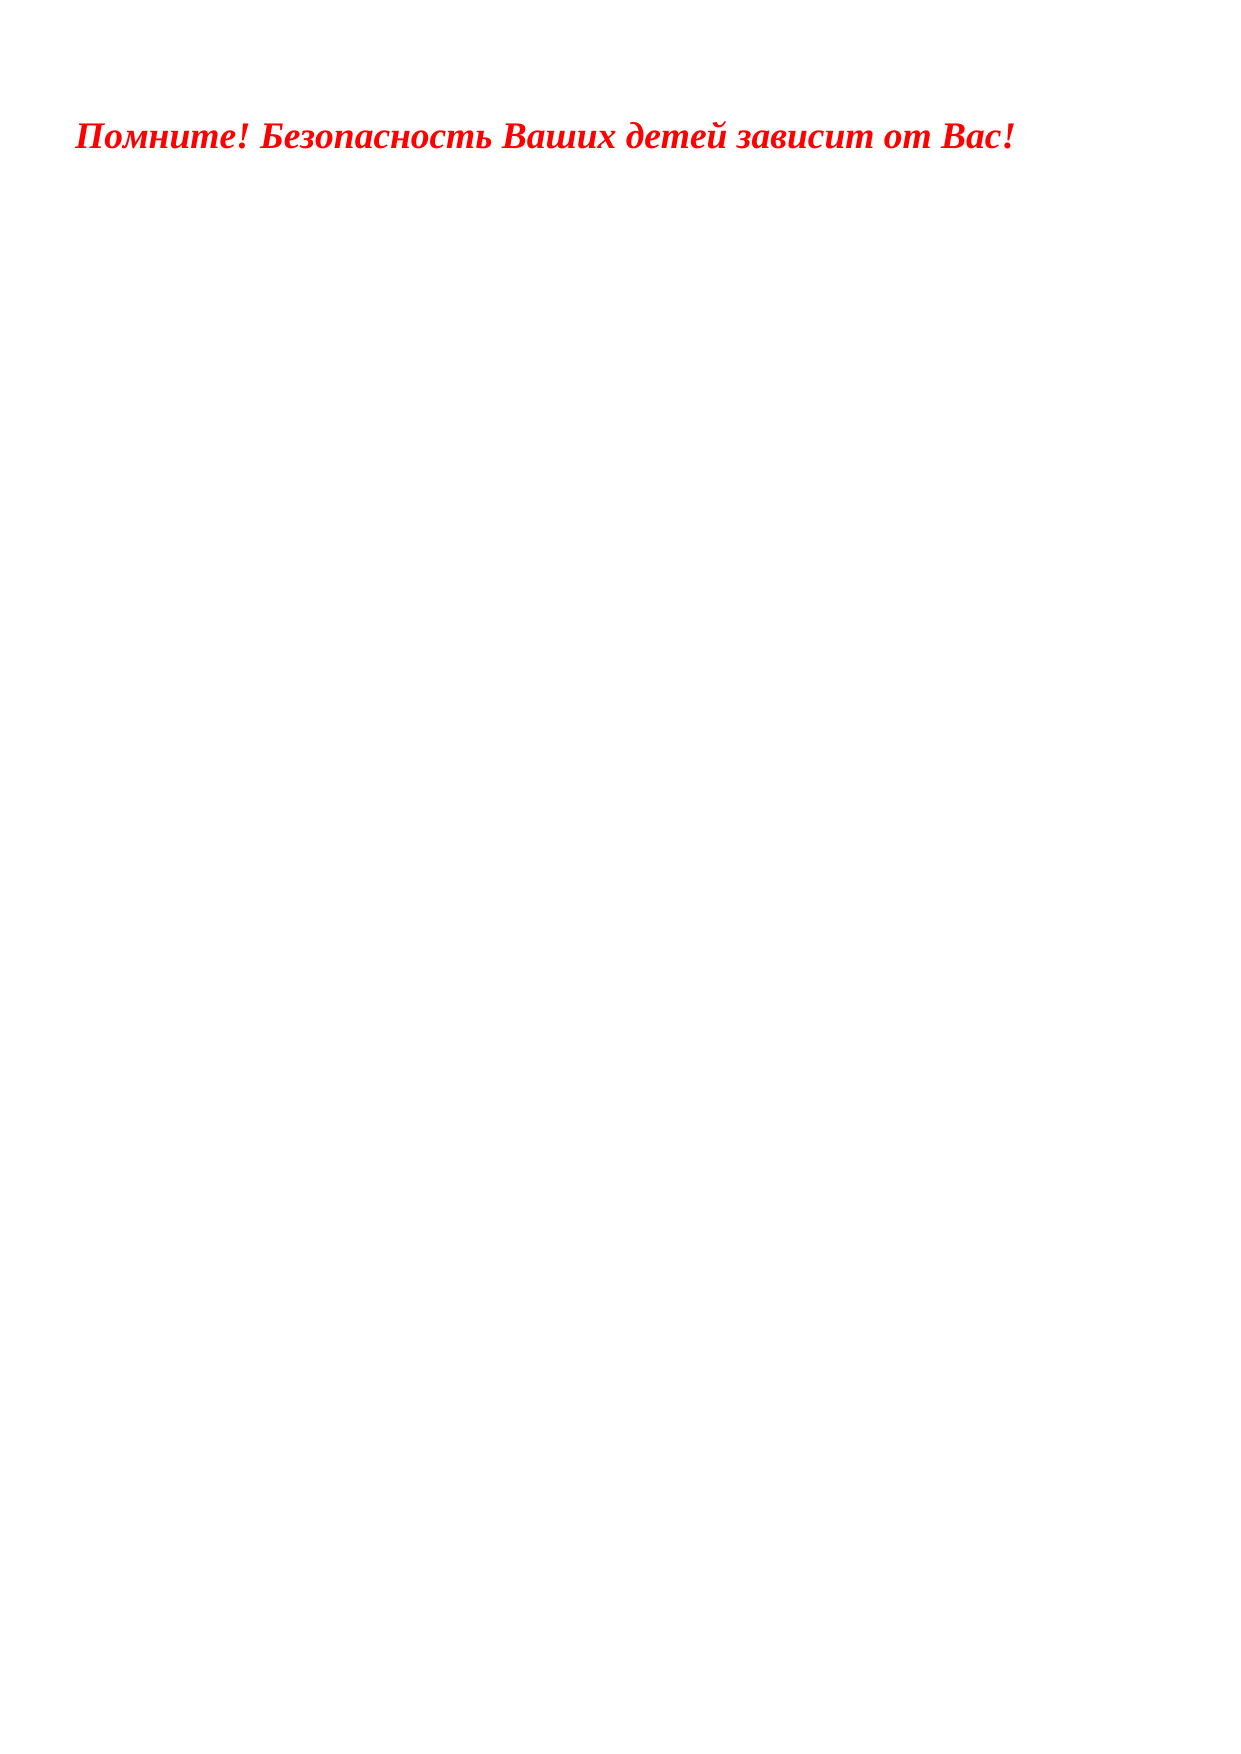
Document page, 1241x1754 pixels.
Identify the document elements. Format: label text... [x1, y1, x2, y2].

text Помните! Безопасность Ваших детей зависит от Вас! [75, 113, 1165, 157]
